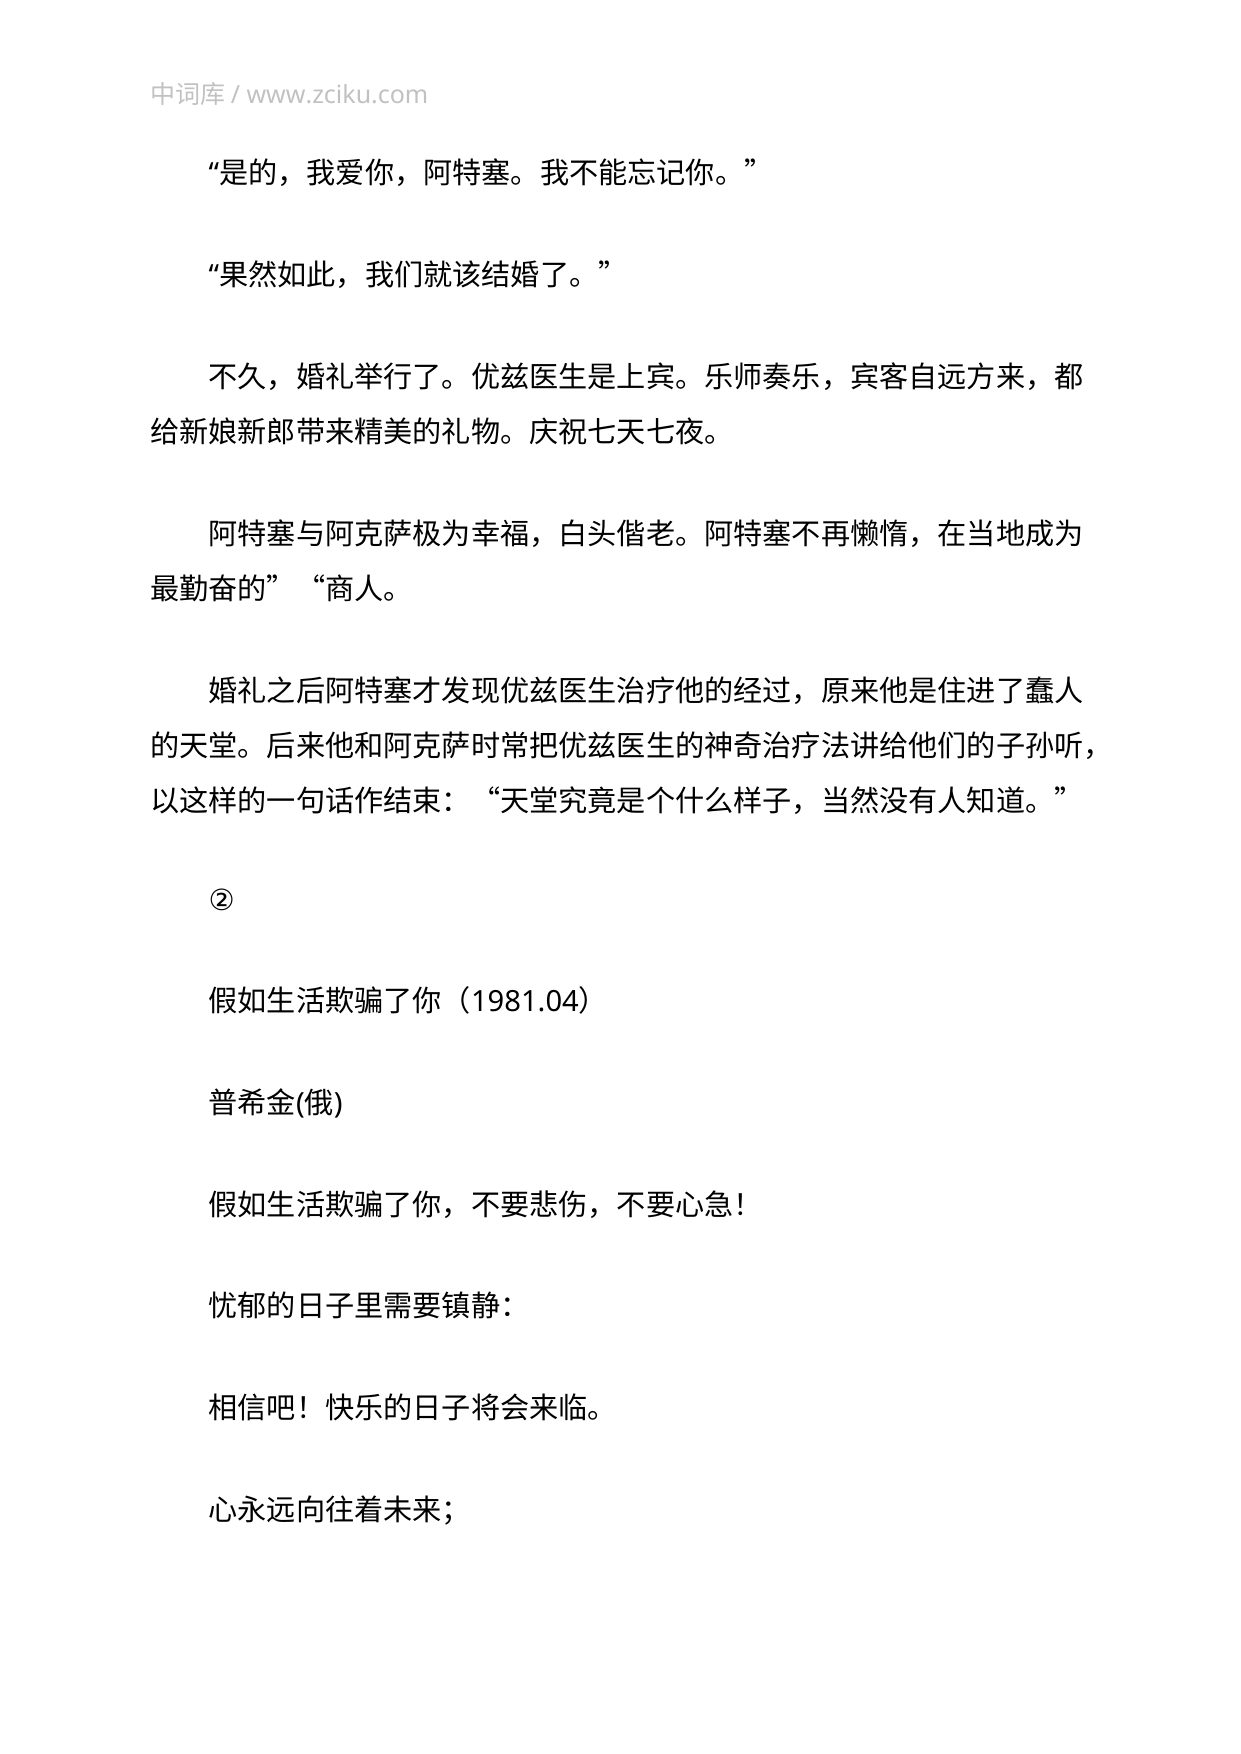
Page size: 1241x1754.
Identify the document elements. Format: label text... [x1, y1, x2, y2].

text 忧郁的日子里需要镇静： [150, 1283, 1090, 1325]
text 婚礼之后阿特塞才发现优兹医生治疗他的经过，原来他是住进了蠢人的天堂。后来他和阿克萨时常把优兹医生的神奇治疗法讲给他们的子孙听，以这样的一句话作结束：“天堂究竟是个什么样子，当然没有人知道。” [150, 667, 1090, 819]
text 心永远向往着未来； [150, 1487, 1090, 1529]
text ② [150, 879, 1090, 918]
text “果然如此，我们就该结婚了。” [150, 252, 1090, 294]
text 阿特塞与阿克萨极为幸福，白头偕老。阿特塞不再懒惰，在当地成为最勤奋的”“商人。 [150, 511, 1090, 608]
text “是的，我爱你，阿特塞。我不能忘记你。” [150, 150, 1090, 192]
text 不久，婚礼举行了。优兹医生是上宾。乐师奏乐，宾客自远方来，都给新娘新郎带来精美的礼物。庆祝七天七夜。 [150, 354, 1090, 451]
text 假如生活欺骗了你（1981.04） [150, 977, 1090, 1020]
text 相信吧！快乐的日子将会来临。 [150, 1385, 1090, 1427]
text 普希金(俄) [150, 1079, 1090, 1122]
text 假如生活欺骗了你，不要悲伤，不要心急！ [150, 1181, 1090, 1223]
